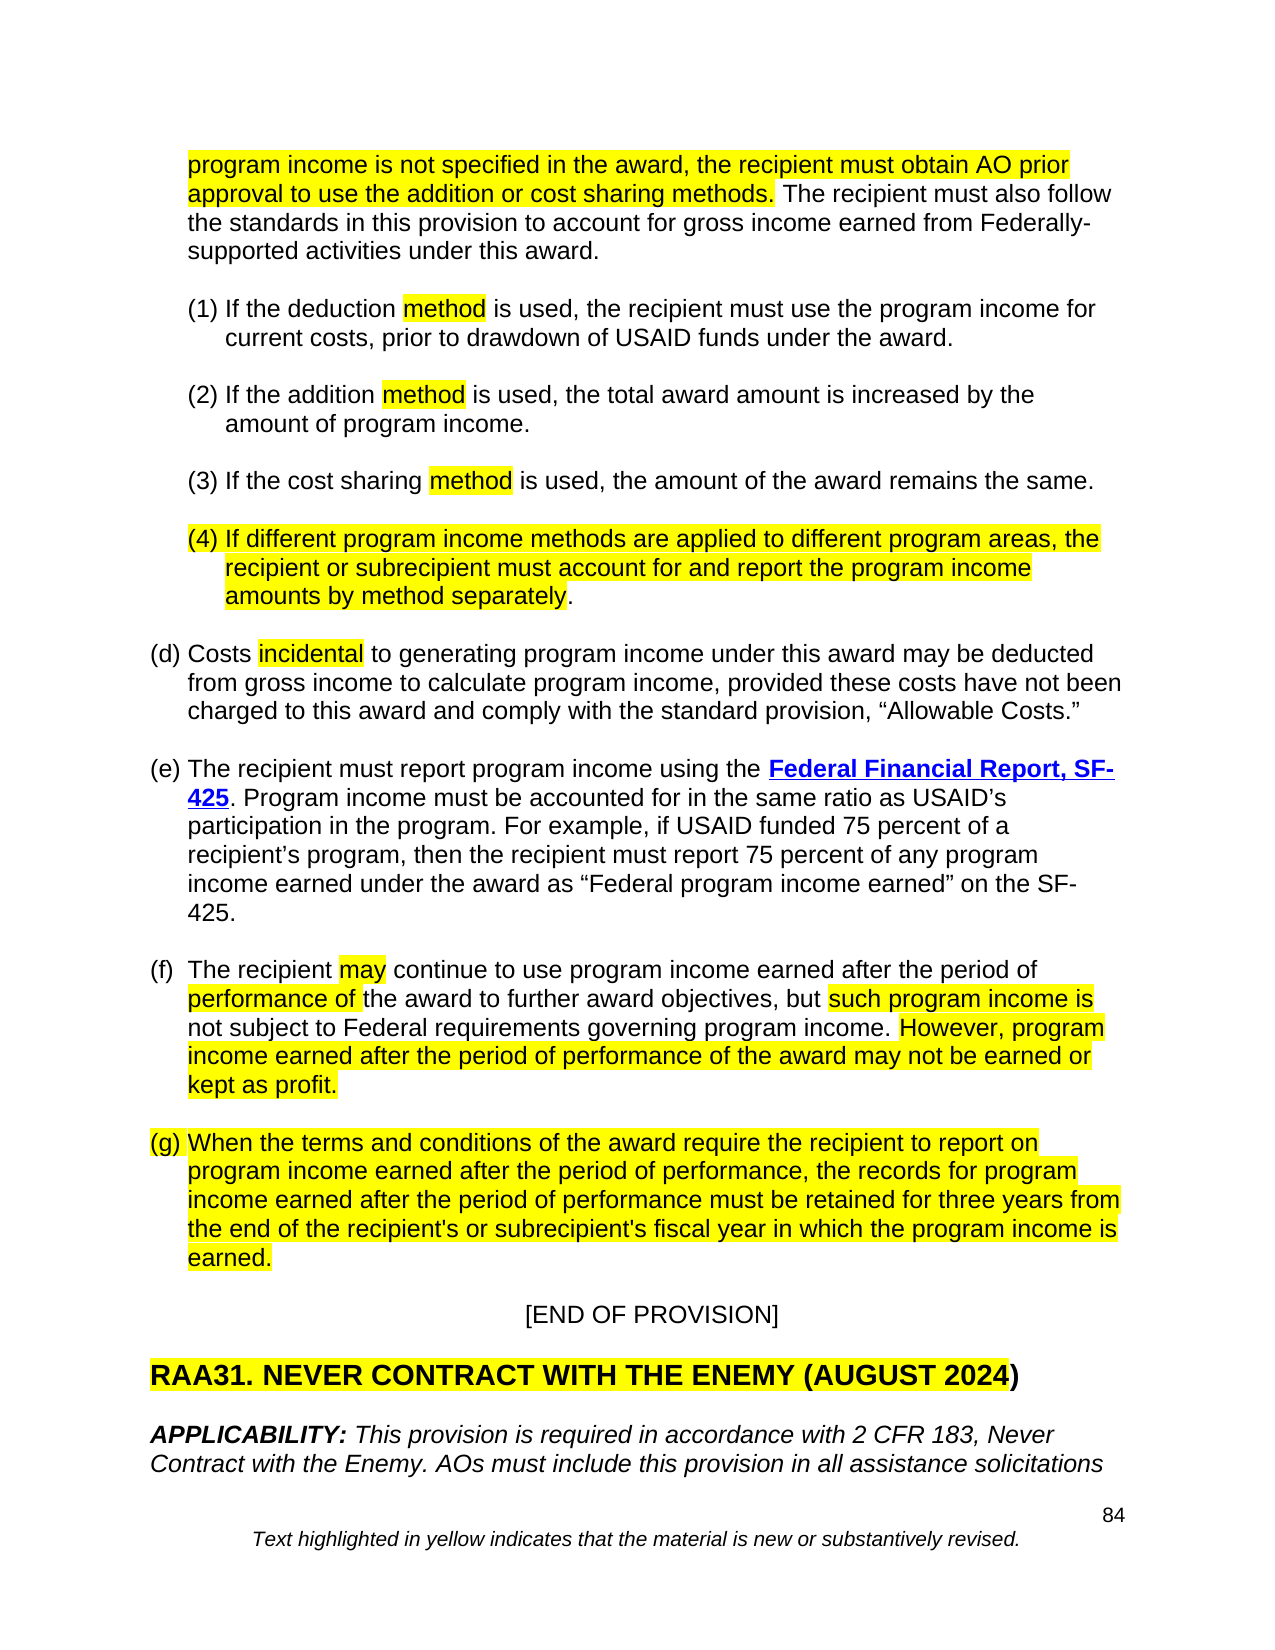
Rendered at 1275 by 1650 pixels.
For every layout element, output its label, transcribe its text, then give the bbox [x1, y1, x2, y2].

text [END OF PROVISION] [487, 1300, 1125, 1329]
list If the deduction method is used, the recipient must use the program income for current costs, prior to drawdown of USAID funds under the award. [187, 294, 1125, 351]
list If the cost sharing method is used, the amount of the award remains the same. [187, 466, 429, 495]
list Costs incidental to generating program income under this award may be deducted from gross income to calculate program income, provided these costs have not been charged to this award and comply with the standard provision, “Allowable Costs.” [150, 639, 1125, 725]
list The recipient may continue to use program income earned after the period of performance of the award to further award objectives, but such program income is not subject to Federal requirements governing program income. However, program income earned after the period of performance of the award may not be earned or kept as profit. [150, 955, 1125, 1099]
list If different program income methods are applied to different program areas, the recipient or subrecipient must account for and report the program income amounts by method separately. [187, 524, 1125, 610]
list If the cost sharing method is used, the amount of the award remains the same. [513, 466, 1125, 495]
list The recipient must report program income using the Federal Financial Report, SF-425. Program income must be accounted for in the same ratio as USAID’s participation in the program. For example, if USAID funded 75 percent of a recipient’s program, then the recipient must report 75 percent of any program income earned under the award as “Federal program income earned” on the SF-425. [150, 754, 1125, 926]
list When the terms and conditions of the award require the recipient to report on program income earned after the period of performance, the records for program income earned after the period of performance must be retained for three years from the end of the recipient's or subrecipient's fiscal year in which the program income is earned. [150, 1127, 1125, 1271]
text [150, 1420, 1125, 1477]
subtitle RAA31. NEVER CONTRACT WITH THE ENEMY (AUGUST 2024) [150, 1357, 1125, 1391]
list If the addition method is used, the total award amount is increased by the amount of program income. [187, 380, 1125, 437]
